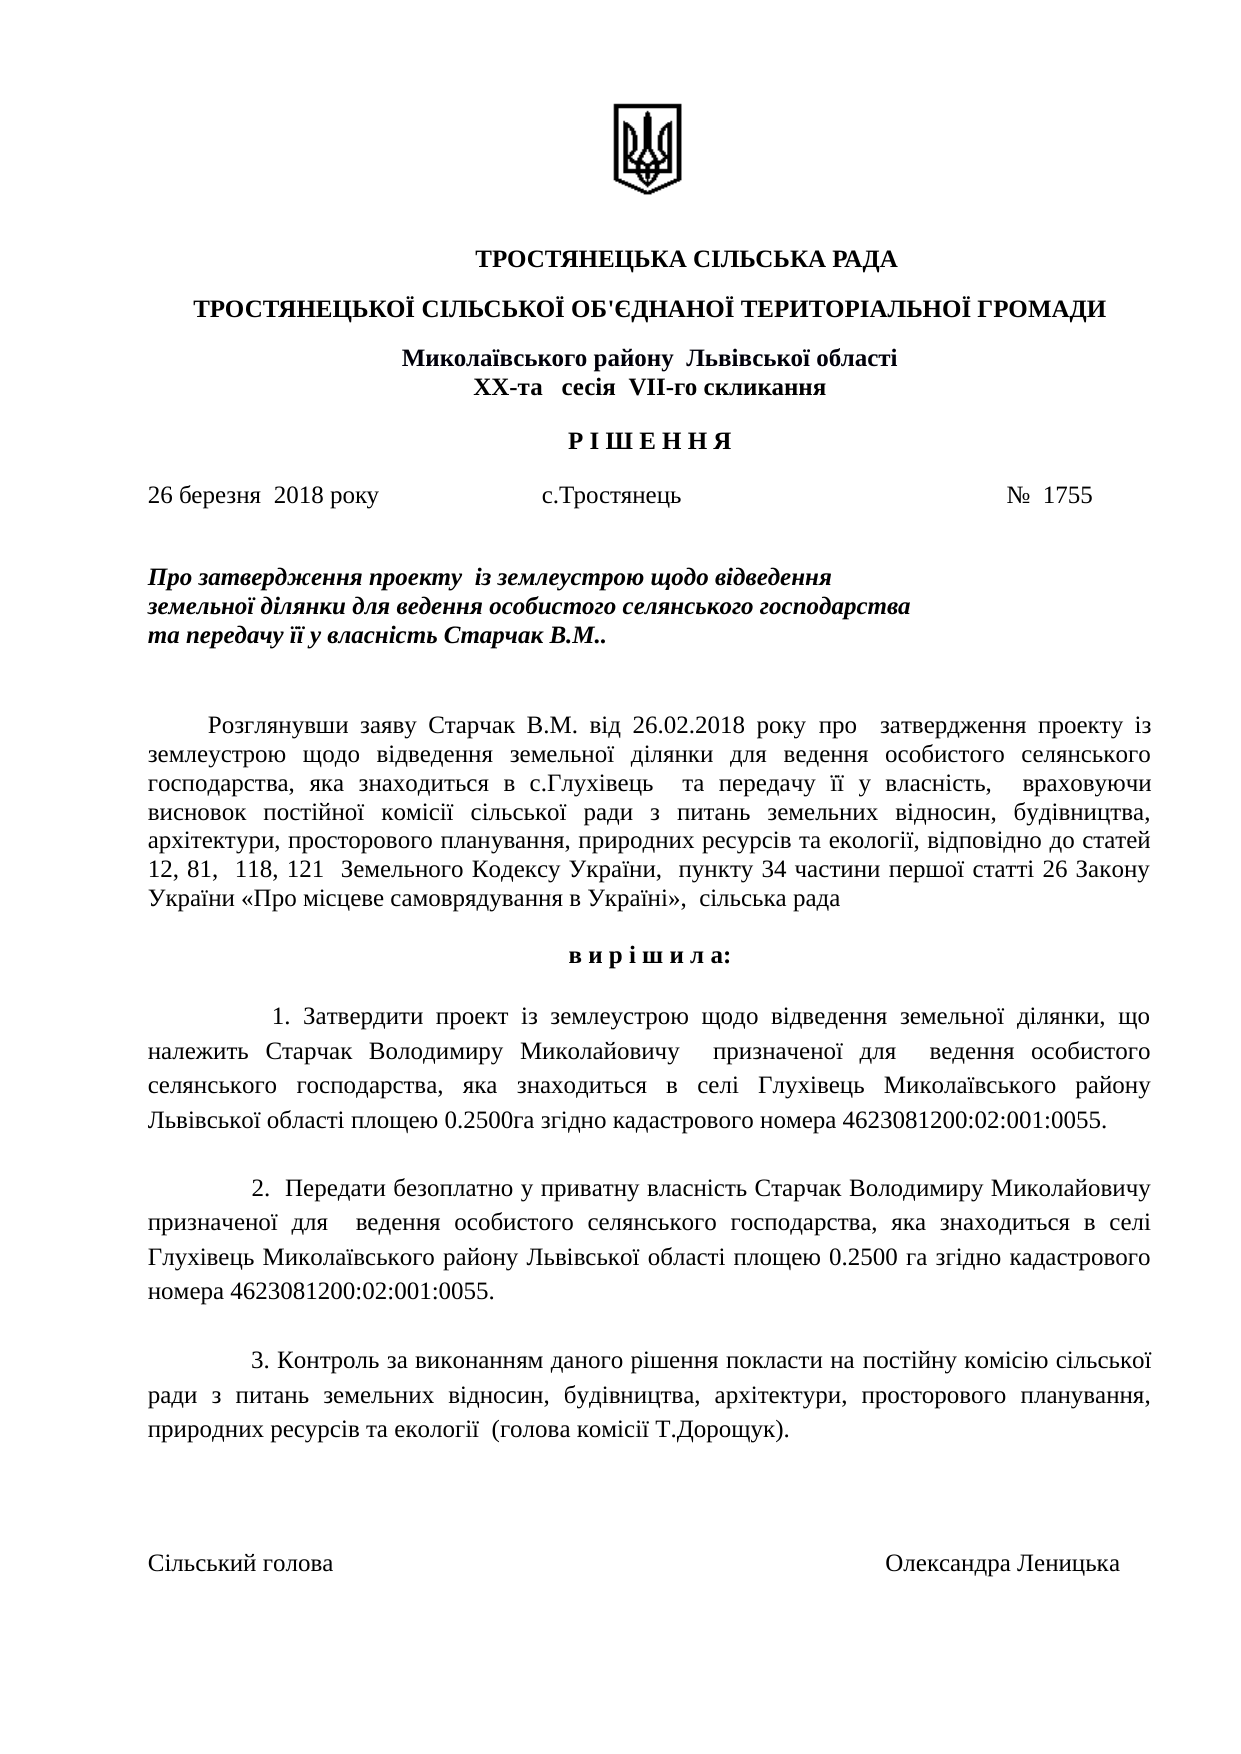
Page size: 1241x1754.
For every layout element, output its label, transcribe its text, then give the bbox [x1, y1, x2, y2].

text Миколаївського району Львівської області [148, 343, 1152, 372]
text 26 березня 2018 року с.Тростянець № 1755 [148, 480, 1152, 508]
text 1. Затвердити проект із землеустрою щодо відведення земельної ділянки, що належить Старчак Володимиру Миколайовичу призначеної для ведення особистого селянського господарства, яка знаходиться в селі Глухівець Миколаївського району Львівської області площею 0.2500га згідно кадастрового номера 4623081200:02:001:0055. [148, 1001, 1152, 1134]
text земельної ділянки для ведення особистого селянського господарства [148, 591, 1152, 620]
picture [611, 90, 688, 196]
text Про затвердження проекту із землеустрою щодо відведення [148, 562, 1152, 591]
text ТРОСТЯНЕЦЬКА СІЛЬСЬКА РАДА [148, 244, 1152, 273]
text ТРОСТЯНЕЦЬКОЇ СІЛЬСЬКОЇ ОБ'ЄДНАНОЇ ТЕРИТОРІАЛЬНОЇ ГРОМАДИ [148, 294, 1152, 322]
text 2. Передати безоплатно у приватну власність Старчак Володимиру Миколайовичу призначеної для ведення особистого селянського господарства, яка знаходиться в селі Глухівець Миколаївського району Львівської області площею 0.2500 га згідно кадастрового номера 4623081200:02:001:0055. [148, 1173, 1152, 1305]
text 3. Контроль за виконанням даного рішення покласти на постійну комісію сільської ради з питань земельних відносин, будівництва, архітектури, просторового планування, природних ресурсів та екології (голова комісії Т.Дорощук). [148, 1345, 1152, 1443]
text Р І Ш Е Н Н Я [148, 426, 1152, 455]
text в и р і ш и л а: [148, 940, 1152, 968]
text та передачу її у власність Старчак В.М.. [148, 620, 1152, 649]
text ХХ-та сесія VІІ-го скликання [148, 372, 1152, 401]
text Сільський голова Олександра Леницька [148, 1548, 1152, 1577]
text Розглянувши заяву Старчак В.М. від 26.02.2018 року про затвердження проекту із землеустрою щодо відведення земельної ділянки для ведення особистого селянського господарства, яка знаходиться в с.Глухівець та передачу її у власність, враховуючи висновок постійної комісії сільської ради з питань земельних відносин, будівництва, архітектури, просторового планування, природних ресурсів та екології, відповідно до статей 12, 81, 118, 121 Земельного Кодексу України, пункту 34 частини першої статті 26 Закону України «Про місцеве самоврядування в Україні», сільська рада [148, 710, 1152, 912]
